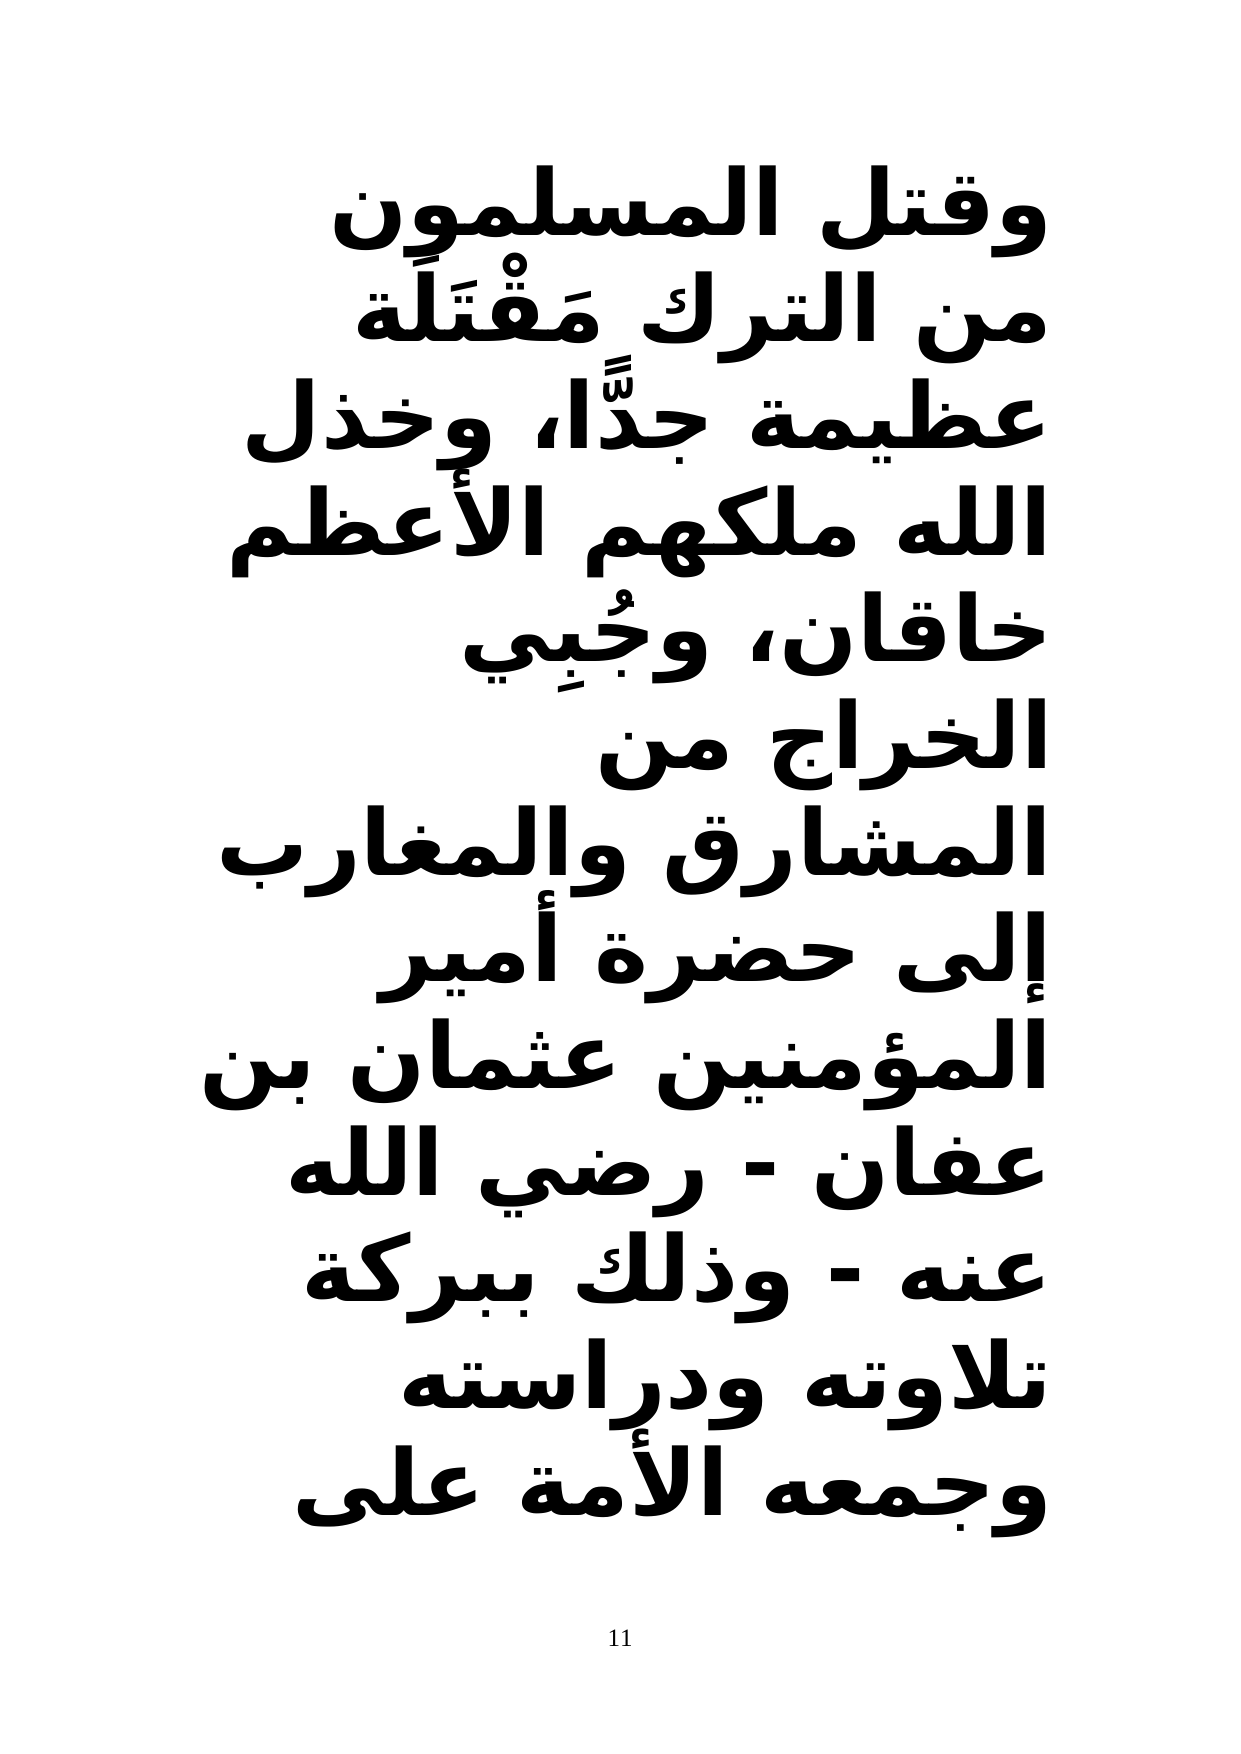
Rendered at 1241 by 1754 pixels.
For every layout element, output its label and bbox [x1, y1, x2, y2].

text [187, 150, 1053, 1537]
